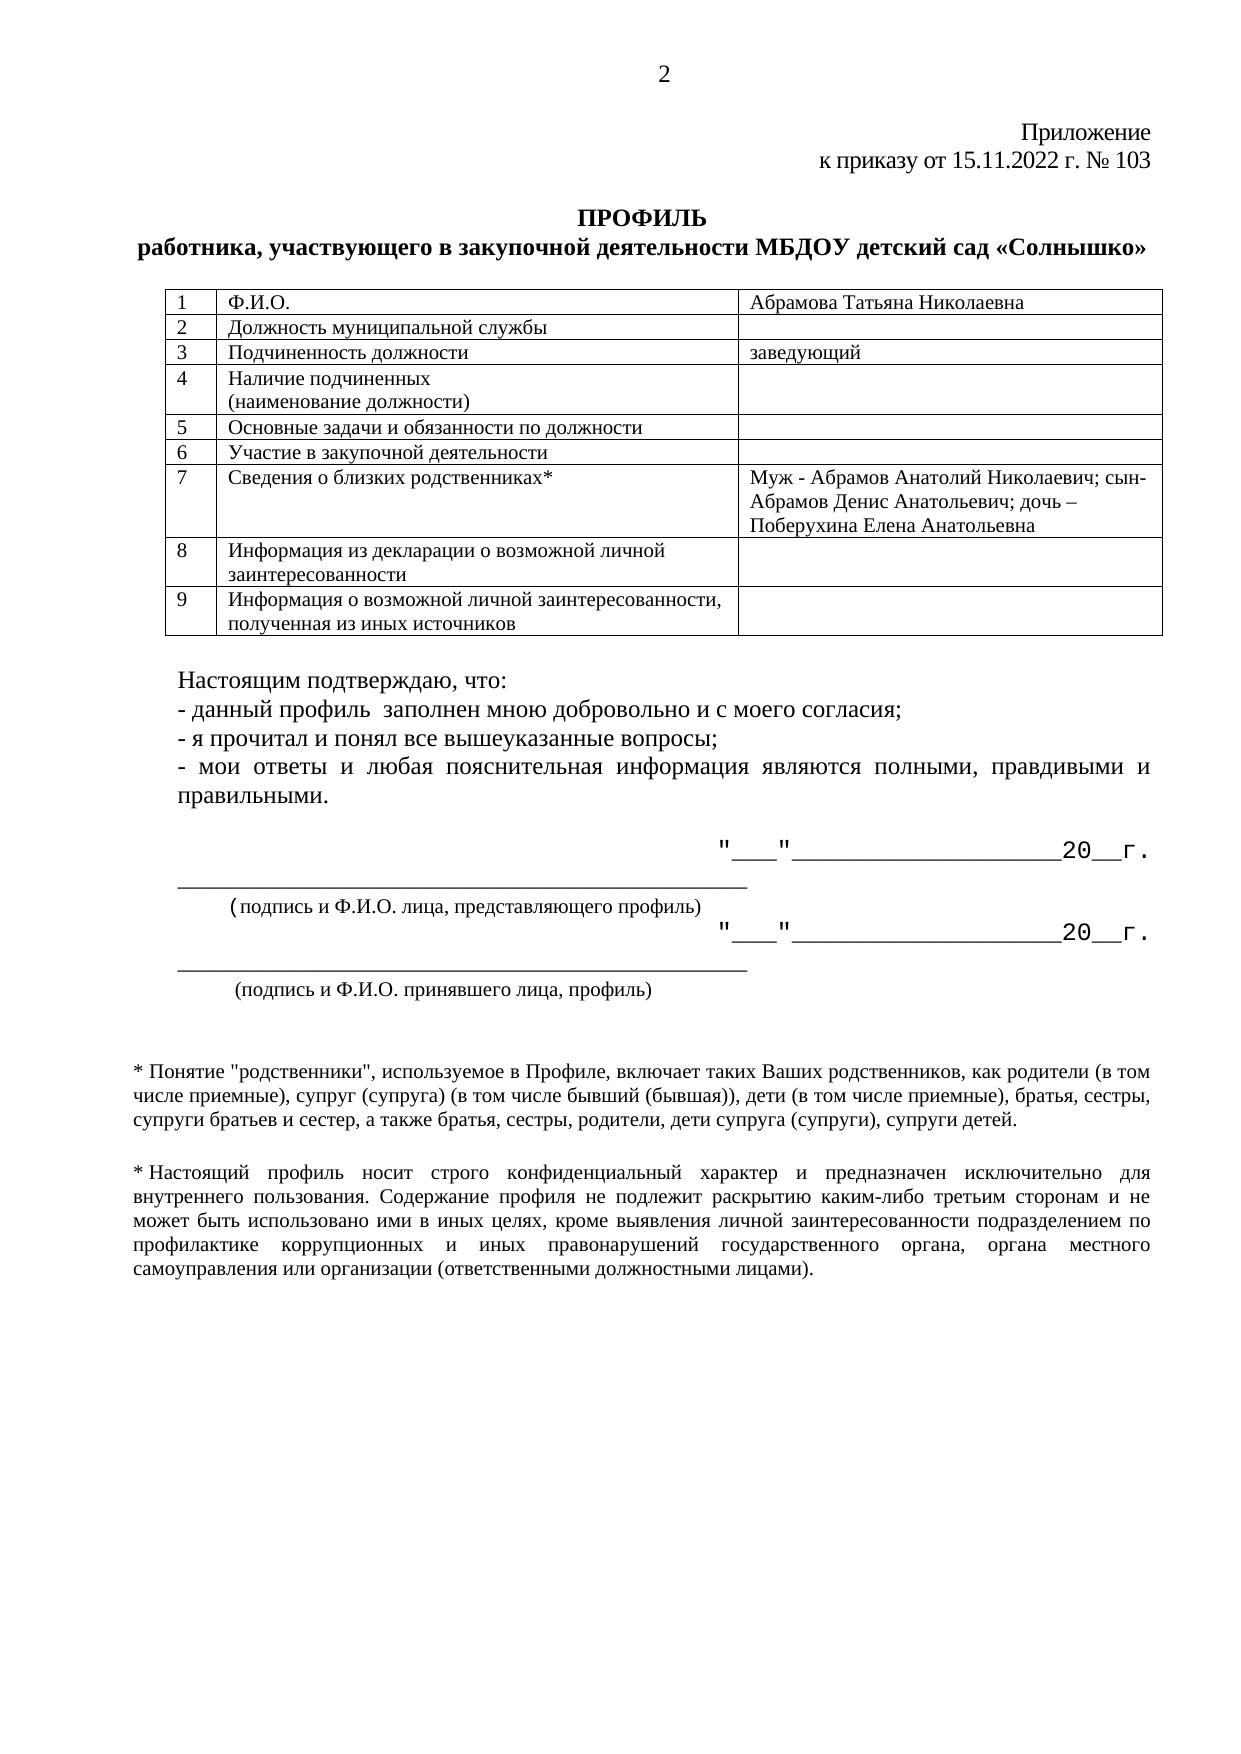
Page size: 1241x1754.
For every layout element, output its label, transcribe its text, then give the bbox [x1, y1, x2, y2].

table_cell Информация о возможной личной заинтересованности, полученная из иных источников [217, 587, 738, 635]
table_cell 9 [166, 587, 216, 635]
table_cell Подчиненность должности [217, 340, 738, 364]
text Приложение [177, 117, 1152, 145]
text - мои ответы и любая пояснительная информация являются полными, правдивыми и правильными. [177, 751, 1152, 809]
table_cell [739, 440, 1162, 464]
text Настоящим подтверждаю, что: [177, 665, 1152, 694]
table_header Абрамова Татьяна Николаевна [739, 290, 1162, 314]
text - я прочитал и понял все вышеуказанные вопросы; [177, 723, 1152, 751]
text (подпись и Ф.И.О. лица, представляющего профиль) [177, 894, 1152, 920]
text работника, участвующего в закупочной деятельности МБДОУ детский сад «Солнышко» [133, 232, 1152, 260]
text * Понятие "родственники", используемое в Профиле, включает таких Ваших родственников, как родители (в том числе приемные), супруг (супруга) (в том числе бывший (бывшая)), дети (в том числе приемные), братья, сестры, супруги братьев и сестер, а также братья, сестры, родители, дети супруга (супруги), супруги детей. [133, 1059, 1152, 1131]
table_cell [739, 415, 1162, 439]
table_cell Муж - Абрамов Анатолий Николаевич; сын- Абрамов Денис Анатольевич; дочь – Поберухина Елена Анатольевна [739, 465, 1162, 537]
table_cell 2 [166, 315, 216, 339]
table_cell Наличие подчиненных (наименование должности) [217, 365, 738, 413]
table_cell Должность муниципальной службы [217, 315, 738, 339]
table_cell [739, 538, 1162, 586]
table_cell Информация из декларации о возможной личной заинтересованности [217, 538, 738, 586]
text ПРОФИЛЬ [133, 203, 1152, 232]
table_header Ф.И.О. [217, 290, 738, 314]
table_cell [739, 315, 1162, 339]
table_cell заведующий [739, 340, 1162, 364]
table_cell 3 [166, 340, 216, 364]
text * Настоящий профиль носит строго конфиденциальный характер и предназначен исключительно для внутреннего пользования. Содержание профиля не подлежит раскрытию каким-либо третьим сторонам и не может быть использовано ими в иных целях, кроме выявления личной заинтересованности подразделением по профилактике коррупционных и иных правонарушений государственного органа, органа местного самоуправления или организации (ответственными должностными лицами). [133, 1160, 1152, 1280]
table_cell Основные задачи и обязанности по должности [217, 415, 738, 439]
table_cell [739, 587, 1162, 635]
table_cell 6 [166, 440, 216, 464]
table_cell 4 [166, 365, 216, 413]
text к приказу от 15.11.2022 г. № 103 [177, 145, 1152, 174]
text "___"__________________20__г. ______________________________________ [177, 920, 1152, 977]
table_cell 7 [166, 465, 216, 537]
text (подпись и Ф.И.О. принявшего лица, профиль) [177, 977, 1152, 1001]
table_cell Сведения о близких родственниках* [217, 465, 738, 537]
table_cell 5 [166, 415, 216, 439]
text "___"__________________20__г. ______________________________________ [177, 838, 1152, 894]
table_cell 8 [166, 538, 216, 586]
table_cell Участие в закупочной деятельности [217, 440, 738, 464]
table_header 1 [166, 290, 216, 314]
table_cell [739, 365, 1162, 413]
text - данный профиль заполнен мною добровольно и с моего согласия; [177, 694, 1152, 723]
